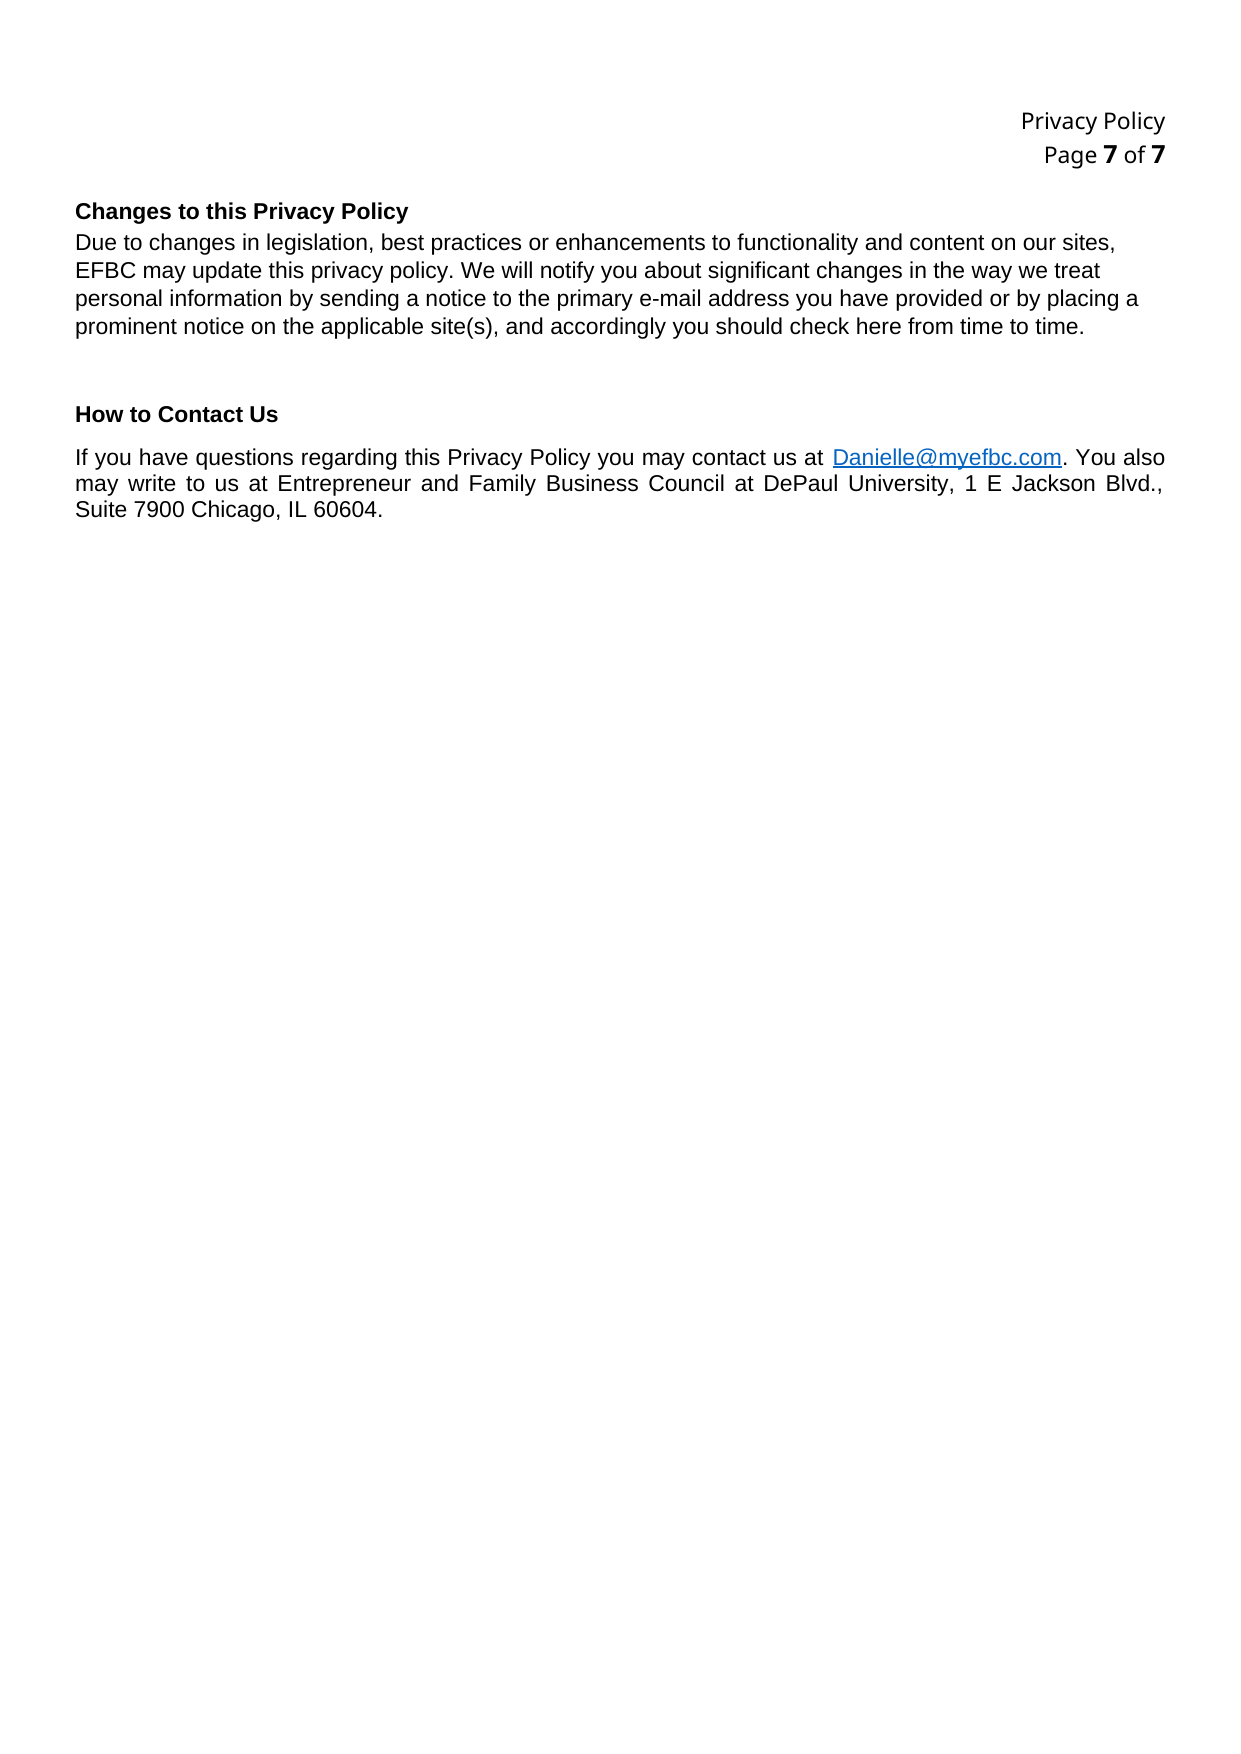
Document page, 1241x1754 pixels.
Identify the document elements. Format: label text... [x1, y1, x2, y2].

text Due to changes in legislation, best practices or enhancements to functionality and content on our sites, EFBC may update this privacy policy. We will notify you about significant changes in the way we treat personal information by sending a notice to the primary e-mail address you have provided or by placing a prominent notice on the applicable site(s), and accordingly you should check here from time to time. [75, 227, 1165, 339]
subtitle Changes to this Privacy Policy [75, 198, 1165, 225]
text How to Contact Us [75, 401, 1165, 427]
text If you have questions regarding this Privacy Policy you may contact us at Danielle@myefbc.com. You also may write to us at Entrepreneur and Family Business Council at DePaul University, 1 E Jackson Blvd., Suite 7900 Chicago, IL 60604. [75, 444, 1165, 523]
